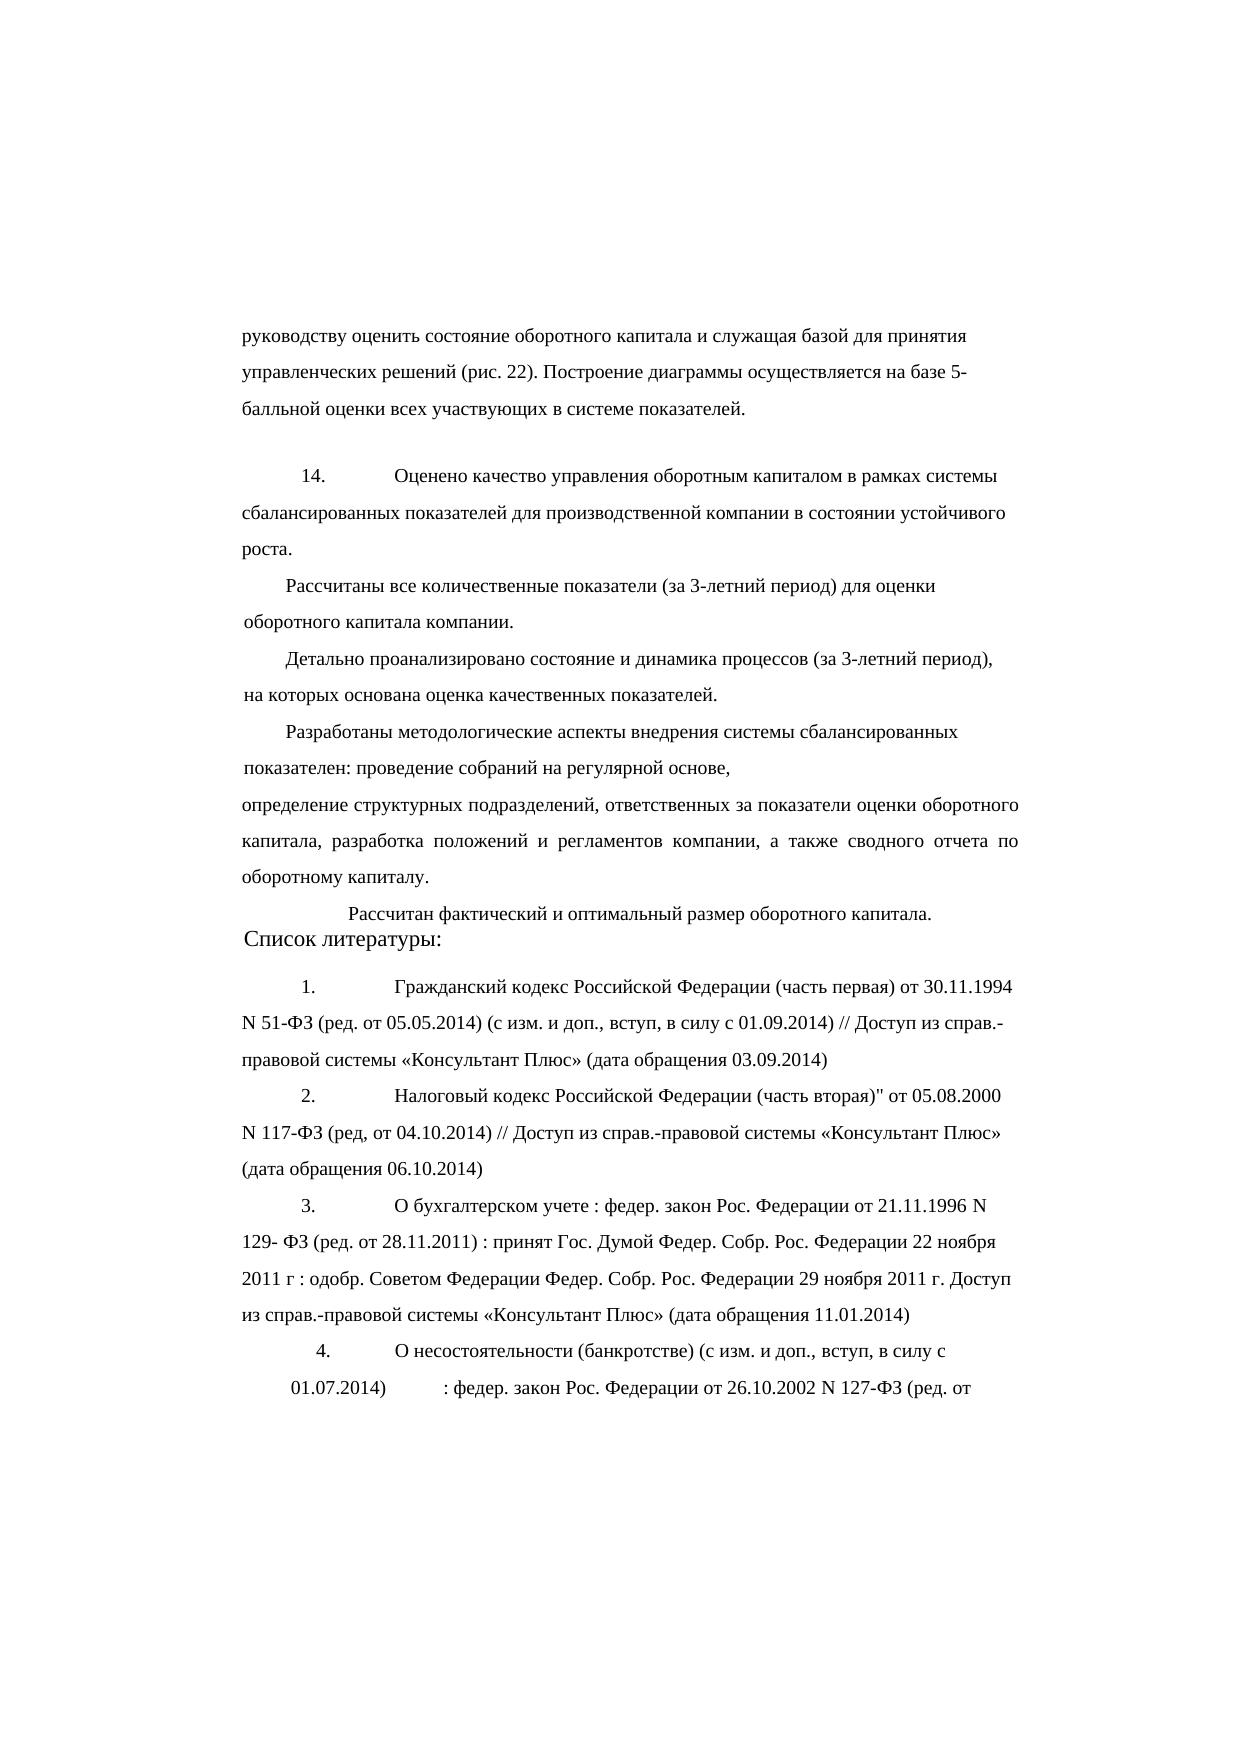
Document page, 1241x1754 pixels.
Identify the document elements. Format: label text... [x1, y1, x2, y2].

text Разработаны методологические аспекты внедрения системы сбалансированных показателен: проведение собраний на регулярной основе, [244, 709, 1018, 782]
list О бухгалтерском учете : федер. закон Рос. Федерации от 21.11.1996 N 129- ФЗ (ред. от 28.11.2011) : принят Гос. Думой Федер. Собр. Рос. Федерации 22 ноября 2011 г : одобр. Советом Федерации Федер. Собр. Рос. Федерации 29 ноября 2011 г. Доступ из справ.-правовой системы «Консультант Плюс» (дата обращения 11.01.2014) [242, 1183, 1016, 1329]
list Налоговый кодекс Российской Федерации (часть вторая)" от 05.08.2000 N 117-ФЗ (ред, от 04.10.2014) // Доступ из справ.-правовой системы «Консультант Плюс» (дата обращения 06.10.2014) [242, 1073, 1016, 1183]
list Оценено качество управления оборотным капиталом в рамках системы сбалансированных показателей для производственной компании в состоянии устойчивого роста. [242, 454, 1018, 563]
list О несостоятельности (банкротстве) (с изм. и доп., вступ, в силу с [242, 1329, 1020, 1365]
text определение структурных подразделений, ответственных за показатели оценки оборотного капитала, разработка положений и регламентов компании, а также сводного отчета по оборотному капиталу. [242, 782, 1020, 891]
text Рассчитан фактический и оптимальный размер оборотного капитала. [260, 891, 1020, 928]
list Гражданский кодекс Российской Федерации (часть первая) от 30.11.1994 N 51-ФЗ (ред. от 05.05.2014) (с изм. и доп., вступ, в силу с 01.09.2014) // Доступ из справ.-правовой системы «Консультант Плюс» (дата обращения 03.09.2014) [242, 964, 1016, 1073]
text Детально проанализировано состояние и динамика процессов (за 3-летний период), на которых основана оценка качественных показателей. [244, 636, 1018, 709]
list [242, 313, 1018, 422]
text Рассчитаны все количественные показатели (за 3-летний период) для оценки оборотного капитала компании. [244, 563, 1018, 636]
list : федер. закон Рос. Федерации от 26.10.2002 N 127-ФЗ (ред. от [242, 1365, 1020, 1402]
text Список литературы: [244, 928, 1020, 951]
